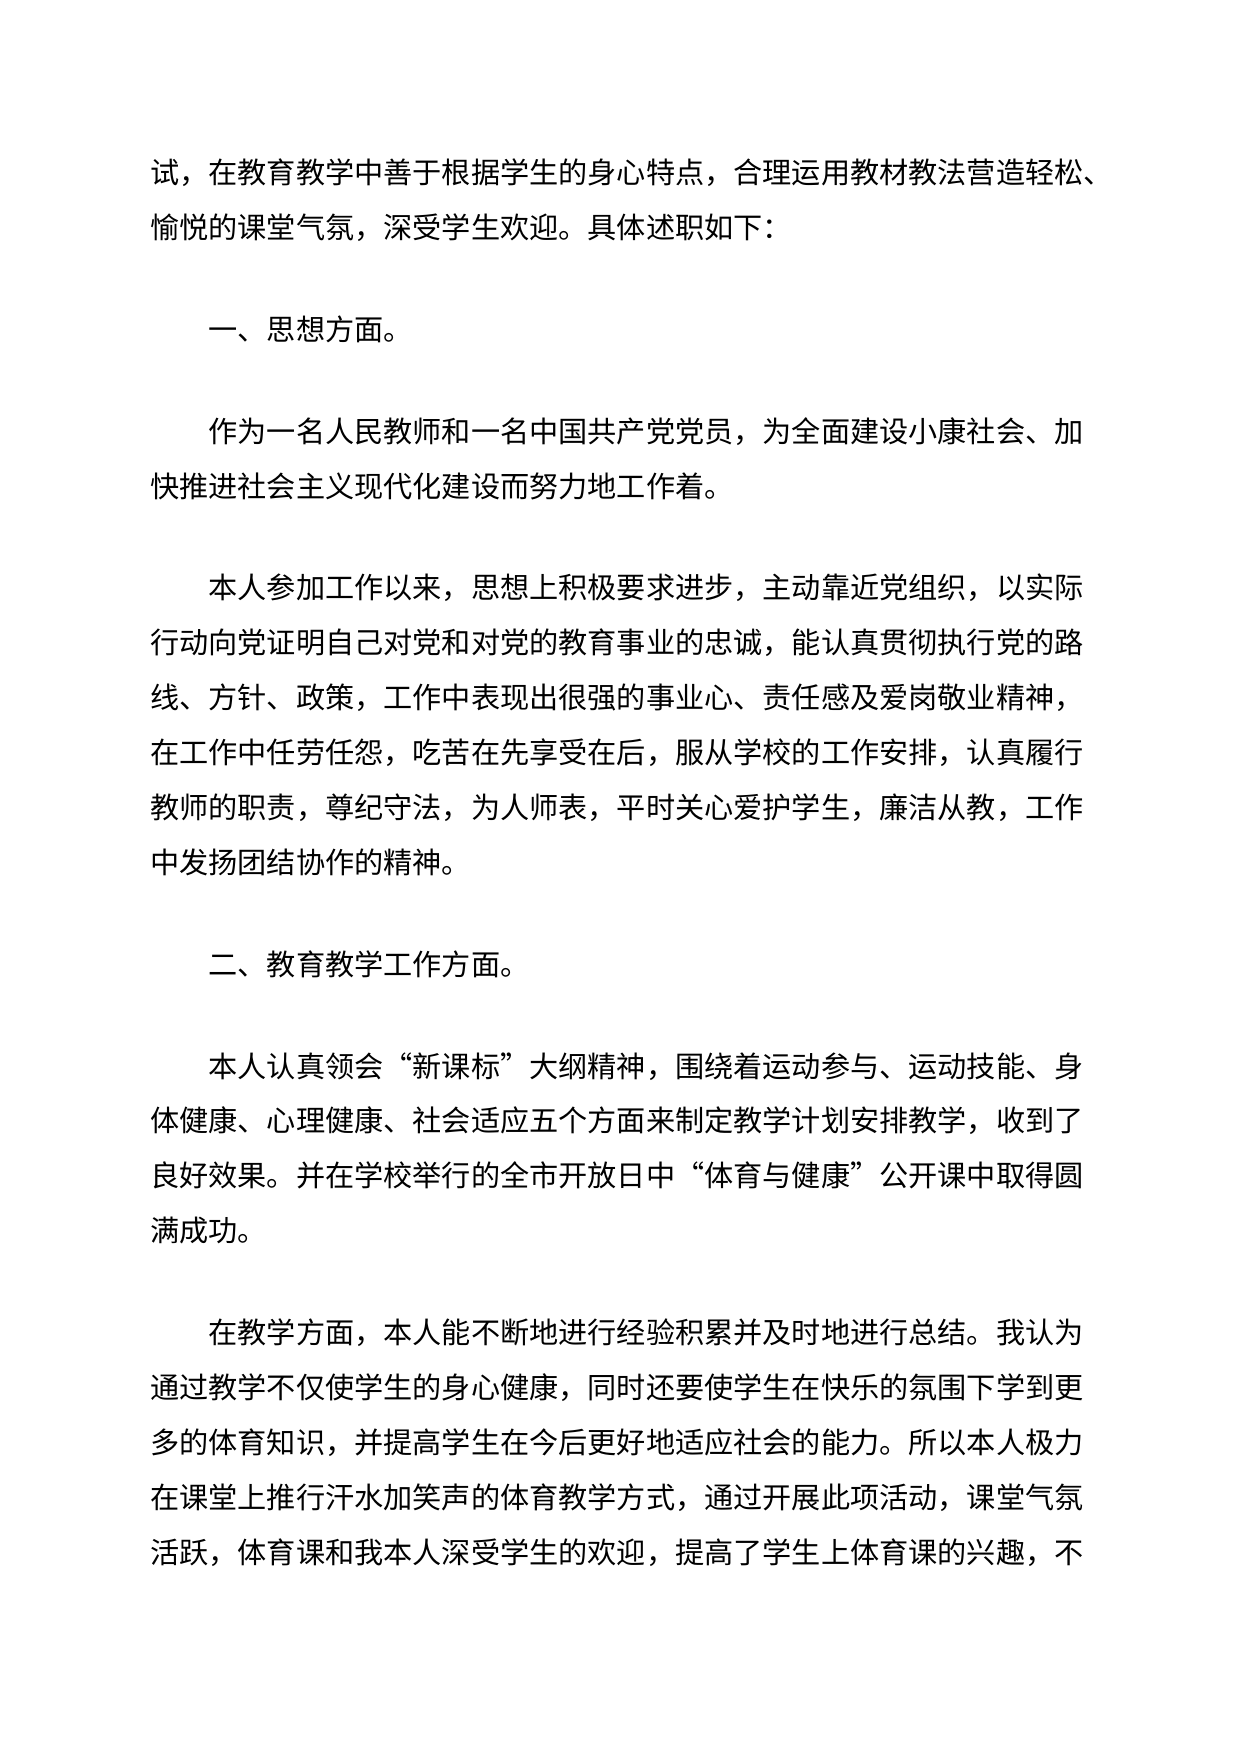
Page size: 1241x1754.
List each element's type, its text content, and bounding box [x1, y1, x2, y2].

text 一、思想方面。 [150, 307, 1090, 349]
text 二、教育教学工作方面。 [150, 941, 1090, 984]
text 作为一名人民教师和一名中国共产党党员，为全面建设小康社会、加快推进社会主义现代化建设而努力地工作着。 [150, 408, 1090, 506]
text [150, 1309, 1090, 1571]
text 本人认真领会“新课标”大纲精神，围绕着运动参与、运动技能、身体健康、心理健康、社会适应五个方面来制定教学计划安排教学，收到了良好效果。并在学校举行的全市开放日中“体育与健康”公开课中取得圆满成功。 [150, 1043, 1090, 1250]
text 本人参加工作以来，思想上积极要求进步，主动靠近党组织，以实际行动向党证明自己对党和对党的教育事业的忠诚，能认真贯彻执行党的路线、方针、政策，工作中表现出很强的事业心、责任感及爱岗敬业精神，在工作中任劳任怨，吃苦在先享受在后，服从学校的工作安排，认真履行教师的职责，尊纪守法，为人师表，平时关心爱护学生，廉洁从教，工作中发扬团结协作的精神。 [150, 565, 1090, 882]
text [150, 150, 1090, 247]
